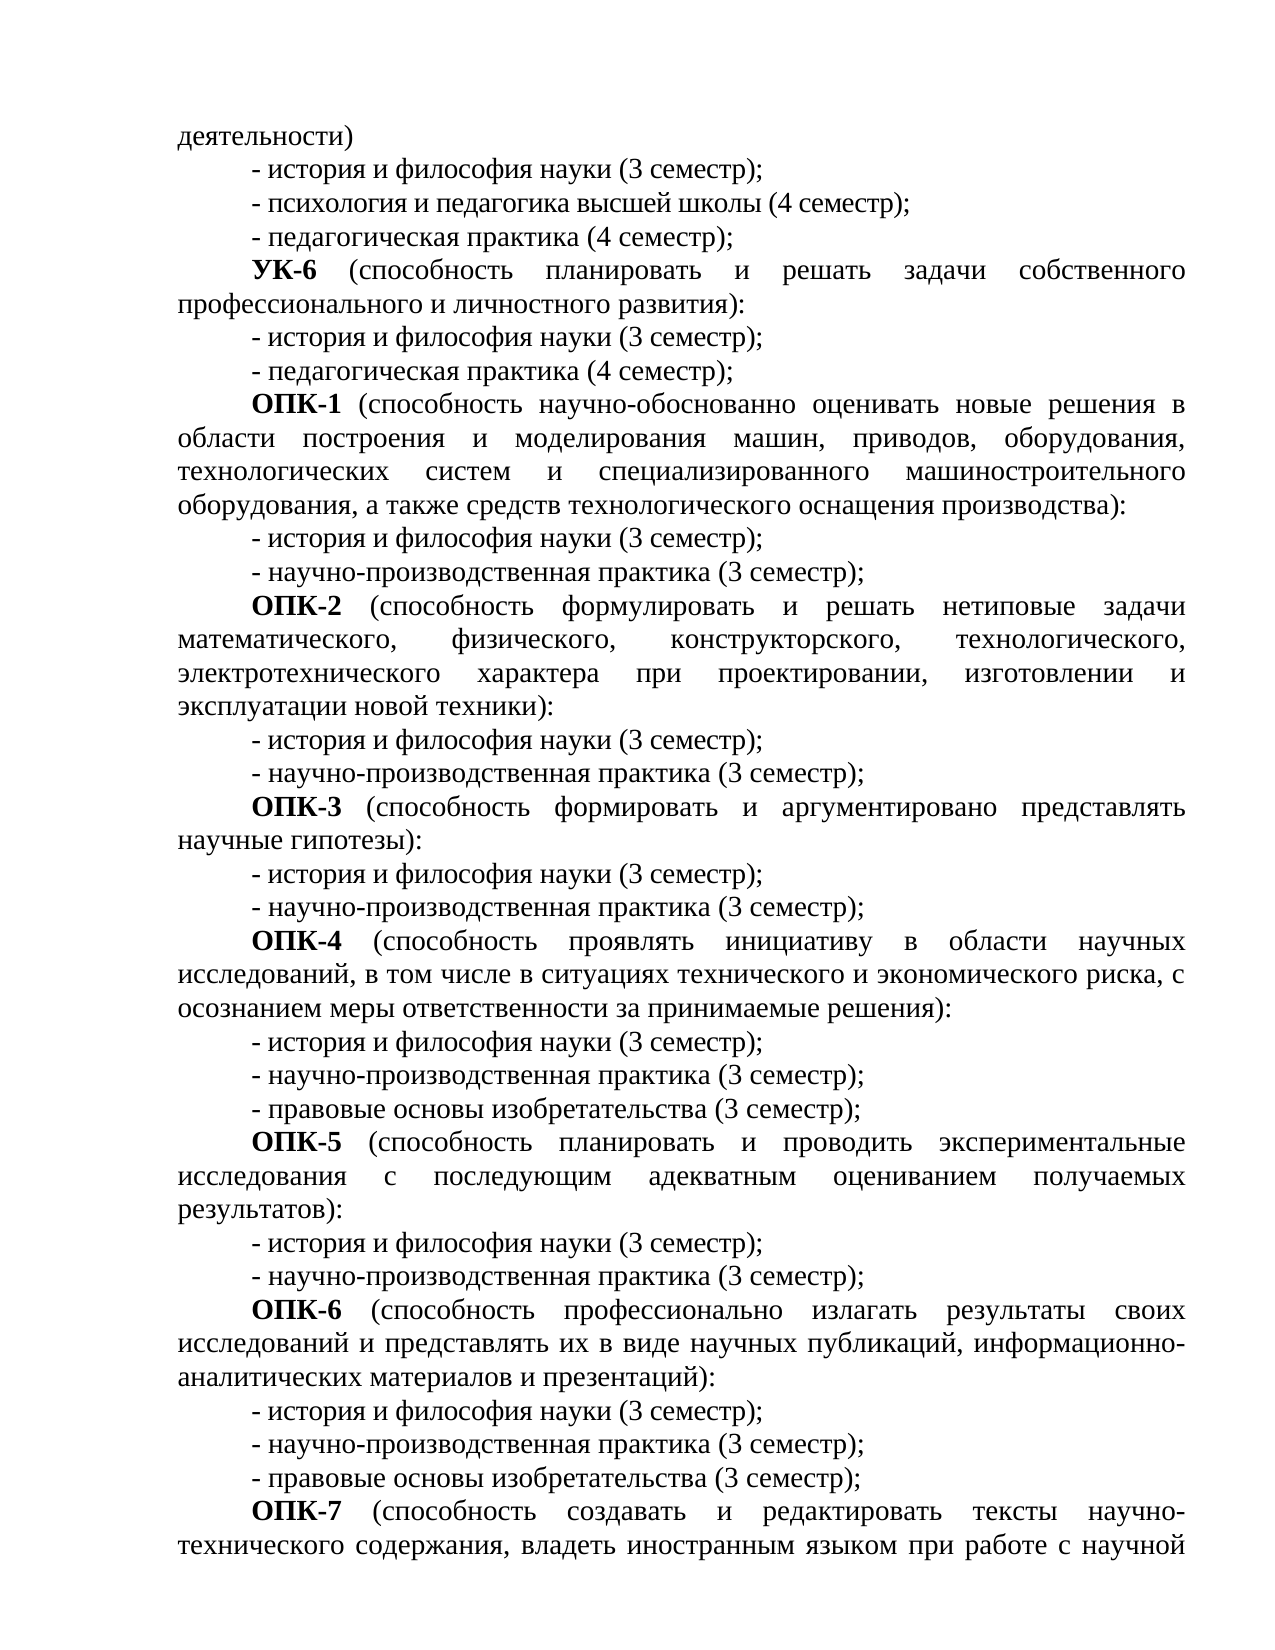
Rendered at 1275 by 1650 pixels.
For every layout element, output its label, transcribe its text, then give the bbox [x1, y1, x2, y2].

text - правовые основы изобретательства (3 семестр); [177, 1091, 1186, 1124]
text - история и философия науки (3 семестр); [177, 1393, 1186, 1426]
text ОПК-3 (способность формировать и аргументировано представлять научные гипотезы): [177, 789, 1186, 856]
text ОПК-5 (способность планировать и проводить экспериментальные исследования с последующим адекватным оцениванием получаемых результатов): [177, 1124, 1186, 1225]
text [177, 1493, 1186, 1560]
text - история и философия науки (3 семестр); [177, 722, 1186, 755]
text ОПК-4 (способность проявлять инициативу в области научных исследований, в том числе в ситуациях технического и экономического риска, с осознанием меры ответственности за принимаемые решения): [177, 923, 1186, 1024]
text ОПК-6 (способность профессионально излагать результаты своих исследований и представлять их в виде научных публикаций, информационно-аналитических материалов и презентаций): [177, 1292, 1186, 1393]
text - история и философия науки (3 семестр); [177, 319, 1186, 353]
text - научно-производственная практика (3 семестр); [177, 1426, 1186, 1460]
text - история и философия науки (3 семестр); [177, 1024, 1186, 1057]
text - научно-производственная практика (3 семестр); [177, 554, 1186, 588]
text - история и философия науки (3 семестр); [177, 1225, 1186, 1258]
text - психология и педагогика высшей школы (4 семестр); [177, 185, 1186, 219]
text ОПК-2 (способность формулировать и решать нетиповые задачи математического, физического, конструкторского, технологического, электротехнического характера при проектировании, изготовлении и эксплуатации новой техники): [177, 588, 1186, 722]
text - история и философия науки (3 семестр); [177, 152, 1186, 185]
text ОПК-1 (способность научно-обоснованно оценивать новые решения в области построения и моделирования машин, приводов, оборудования, технологических систем и специализированного машиностроительного оборудования, а также средств технологического оснащения производства): [177, 386, 1186, 521]
text - научно-производственная практика (3 семестр); [177, 889, 1186, 923]
text - история и философия науки (3 семестр); [177, 856, 1186, 889]
text - научно-производственная практика (3 семестр); [177, 1057, 1186, 1091]
text - правовые основы изобретательства (3 семестр); [177, 1460, 1186, 1493]
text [177, 118, 1186, 152]
text - педагогическая практика (4 семестр); [177, 219, 1186, 252]
text - научно-производственная практика (3 семестр); [177, 755, 1186, 789]
text - история и философия науки (3 семестр); [177, 521, 1186, 554]
text - педагогическая практика (4 семестр); [177, 353, 1186, 386]
text - научно-производственная практика (3 семестр); [177, 1258, 1186, 1292]
text УК-6 (способность планировать и решать задачи собственного профессионального и личностного развития): [177, 252, 1186, 319]
